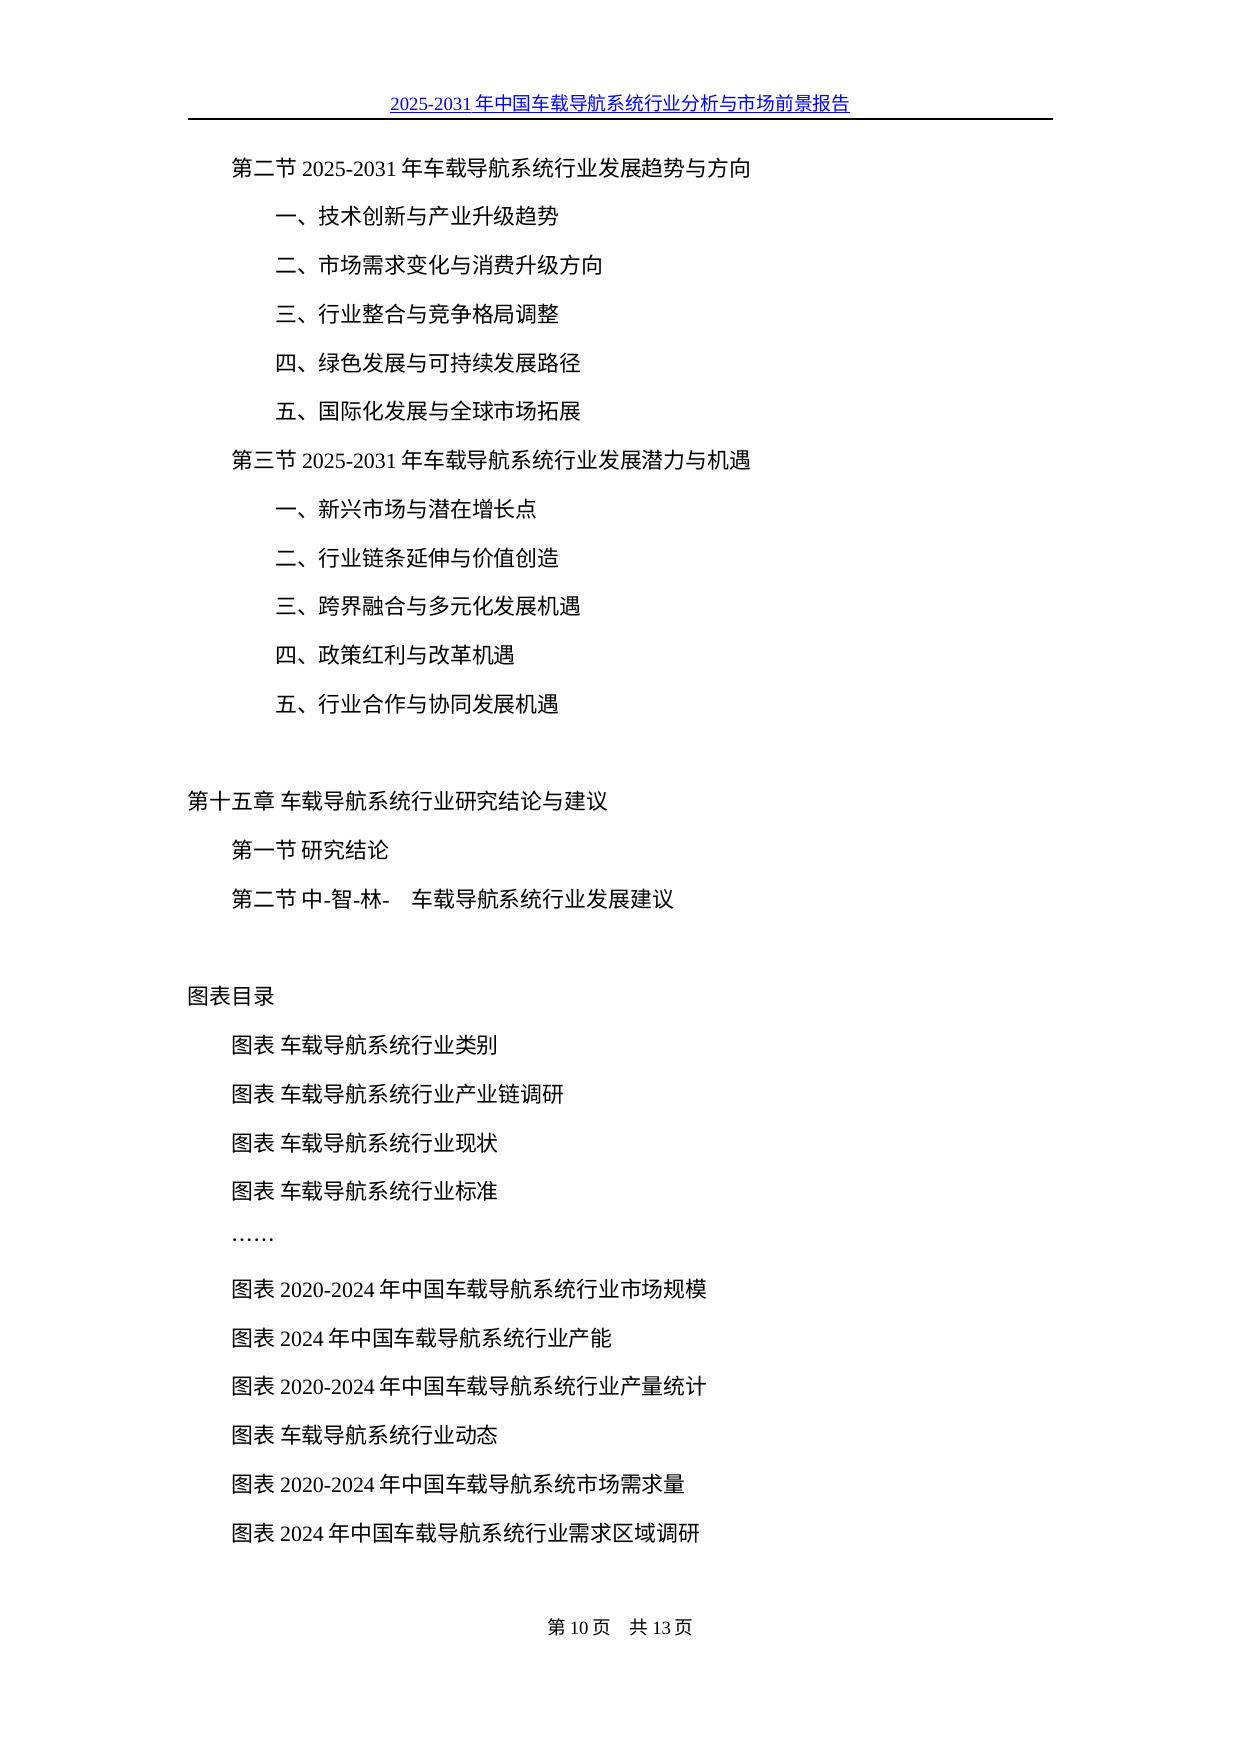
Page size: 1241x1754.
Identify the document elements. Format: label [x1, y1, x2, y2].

text [187, 150, 1053, 1548]
